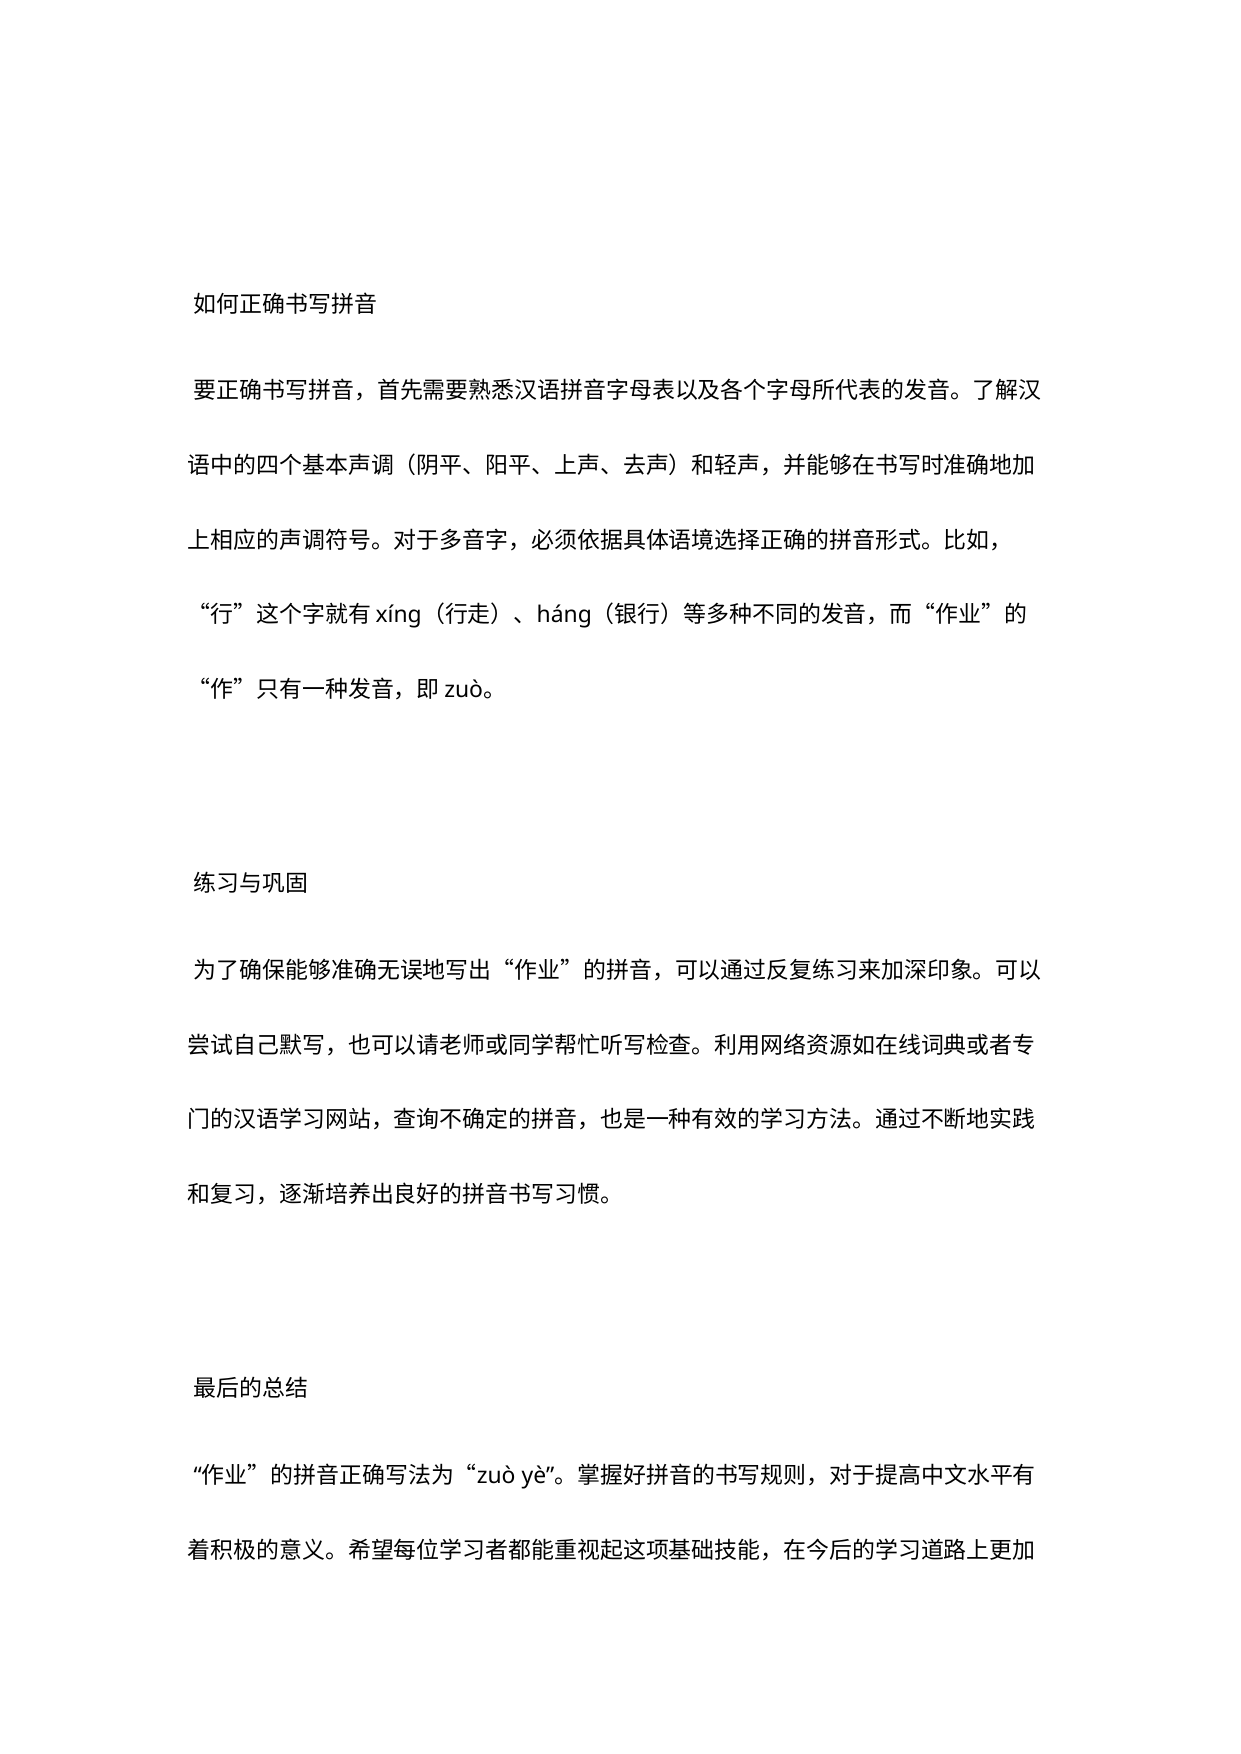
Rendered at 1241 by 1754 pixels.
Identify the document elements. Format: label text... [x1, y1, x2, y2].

text 为了确保能够准确无误地写出“作业”的拼音，可以通过反复练习来加深印象。可以尝试自己默写，也可以请老师或同学帮忙听写检查。利用网络资源如在线词典或者专门的汉语学习网站，查询不确定的拼音，也是一种有效的学习方法。通过不断地实践和复习，逐渐培养出良好的拼音书写习惯。 [187, 936, 1053, 1225]
text 如何正确书写拼音 [187, 270, 1053, 335]
text 要正确书写拼音，首先需要熟悉汉语拼音字母表以及各个字母所代表的发音。了解汉语中的四个基本声调（阴平、阳平、上声、去声）和轻声，并能够在书写时准确地加上相应的声调符号。对于多音字，必须依据具体语境选择正确的拼音形式。比如，“行”这个字就有xíng（行走）、háng（银行）等多种不同的发音，而“作业”的“作”只有一种发音，即zuò。 [187, 356, 1053, 720]
text 最后的总结 [187, 1354, 1053, 1419]
text 练习与巩固 [187, 849, 1053, 914]
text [187, 1441, 1053, 1581]
